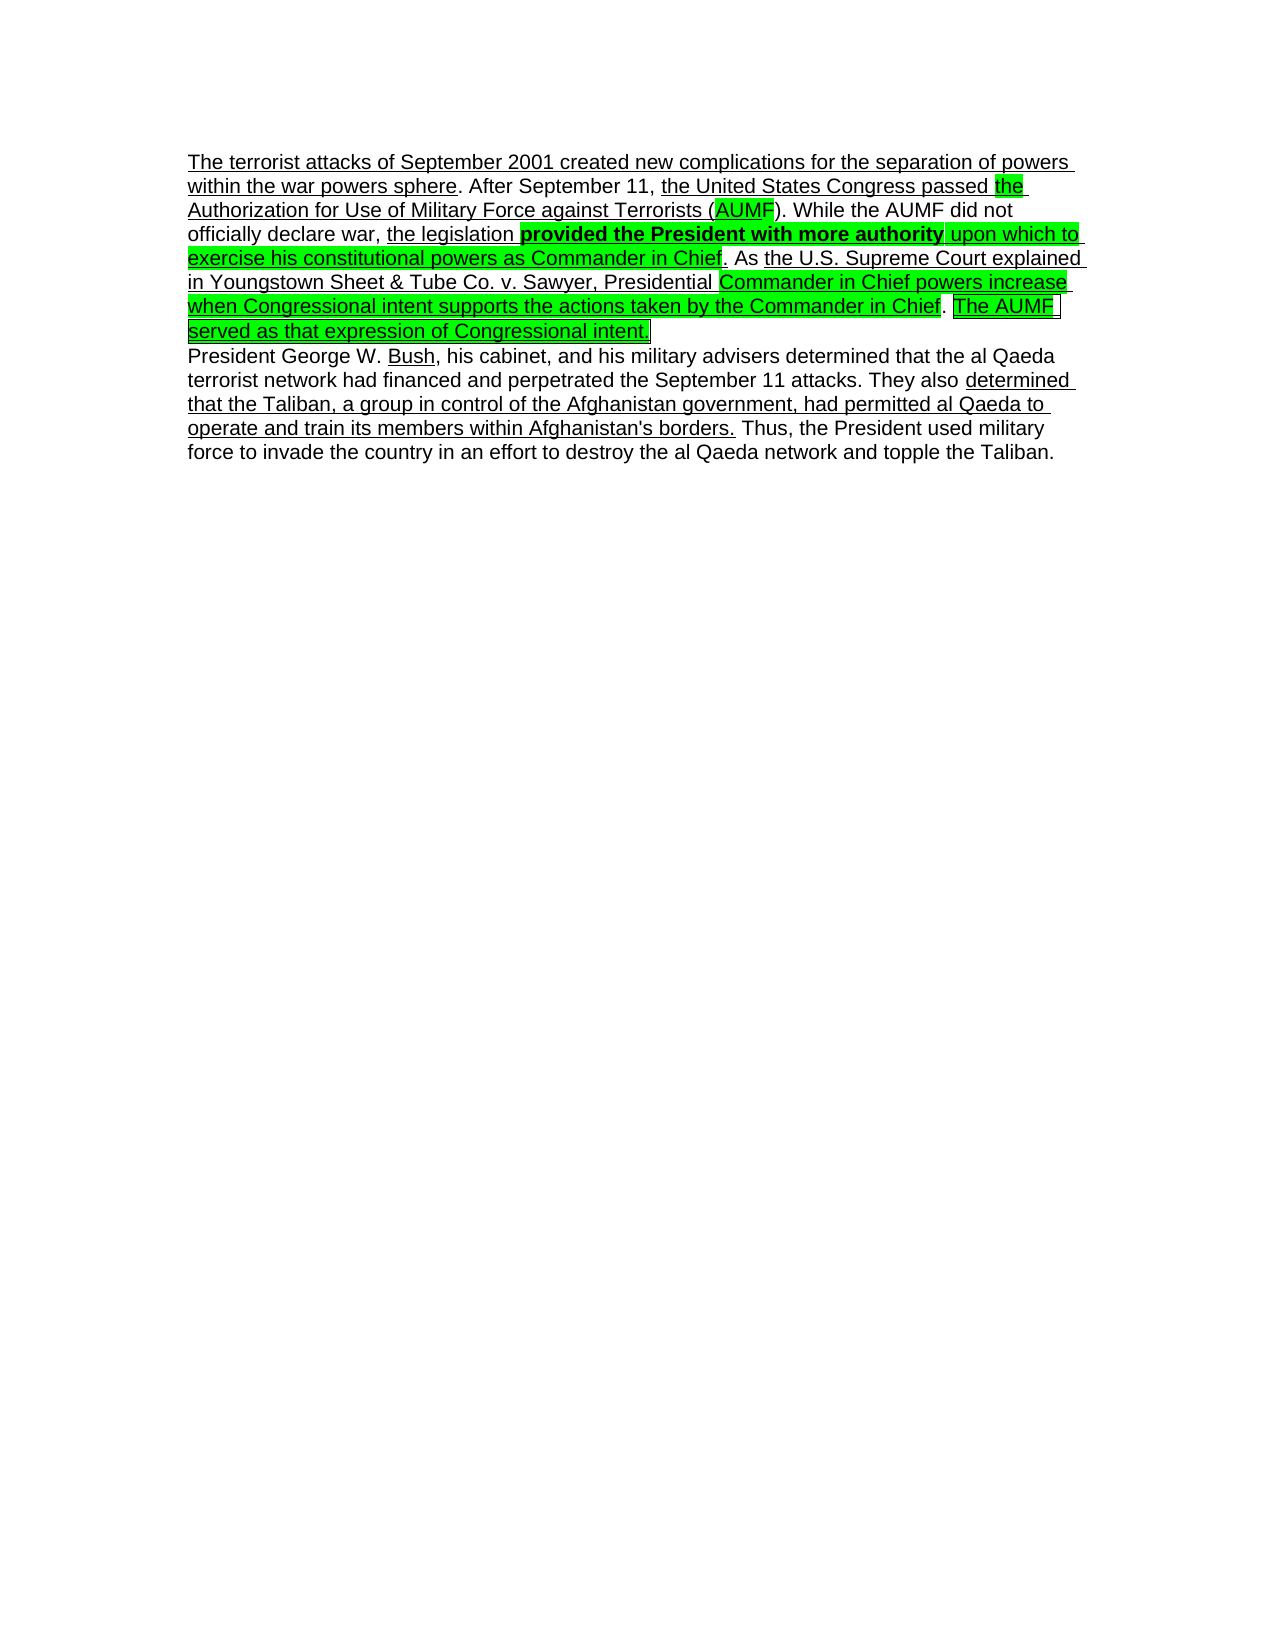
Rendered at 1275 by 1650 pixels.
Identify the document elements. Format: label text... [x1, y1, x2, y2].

text President George W. Bush, his cabinet, and his military advisers determined that the al Qaeda terrorist network had financed and perpetrated the September 11 attacks. They also determined that the Taliban, a group in control of the Afghanistan government, had permitted al Qaeda to operate and train its members within Afghanistan's borders. Thus, the President used military force to invade the country in an effort to destroy the al Qaeda network and topple the Taliban. [187, 344, 1087, 463]
text The terrorist attacks of September 2001 created new complications for the separation of powers within the war powers sphere. After September 11, the United States Congress passed the Authorization for Use of Military Force against Terrorists (AUMF). While the AUMF did not officially declare war, the legislation provided the President with more authority upon which to exercise his constitutional powers as Commander in Chief. As the U.S. Supreme Court explained in Youngstown Sheet & Tube Co. v. Sawyer, Presidential Commander in Chief powers increase when Congressional intent supports the actions taken by the Commander in Chief. The AUMF served as that expression of Congressional intent. [187, 150, 1087, 344]
